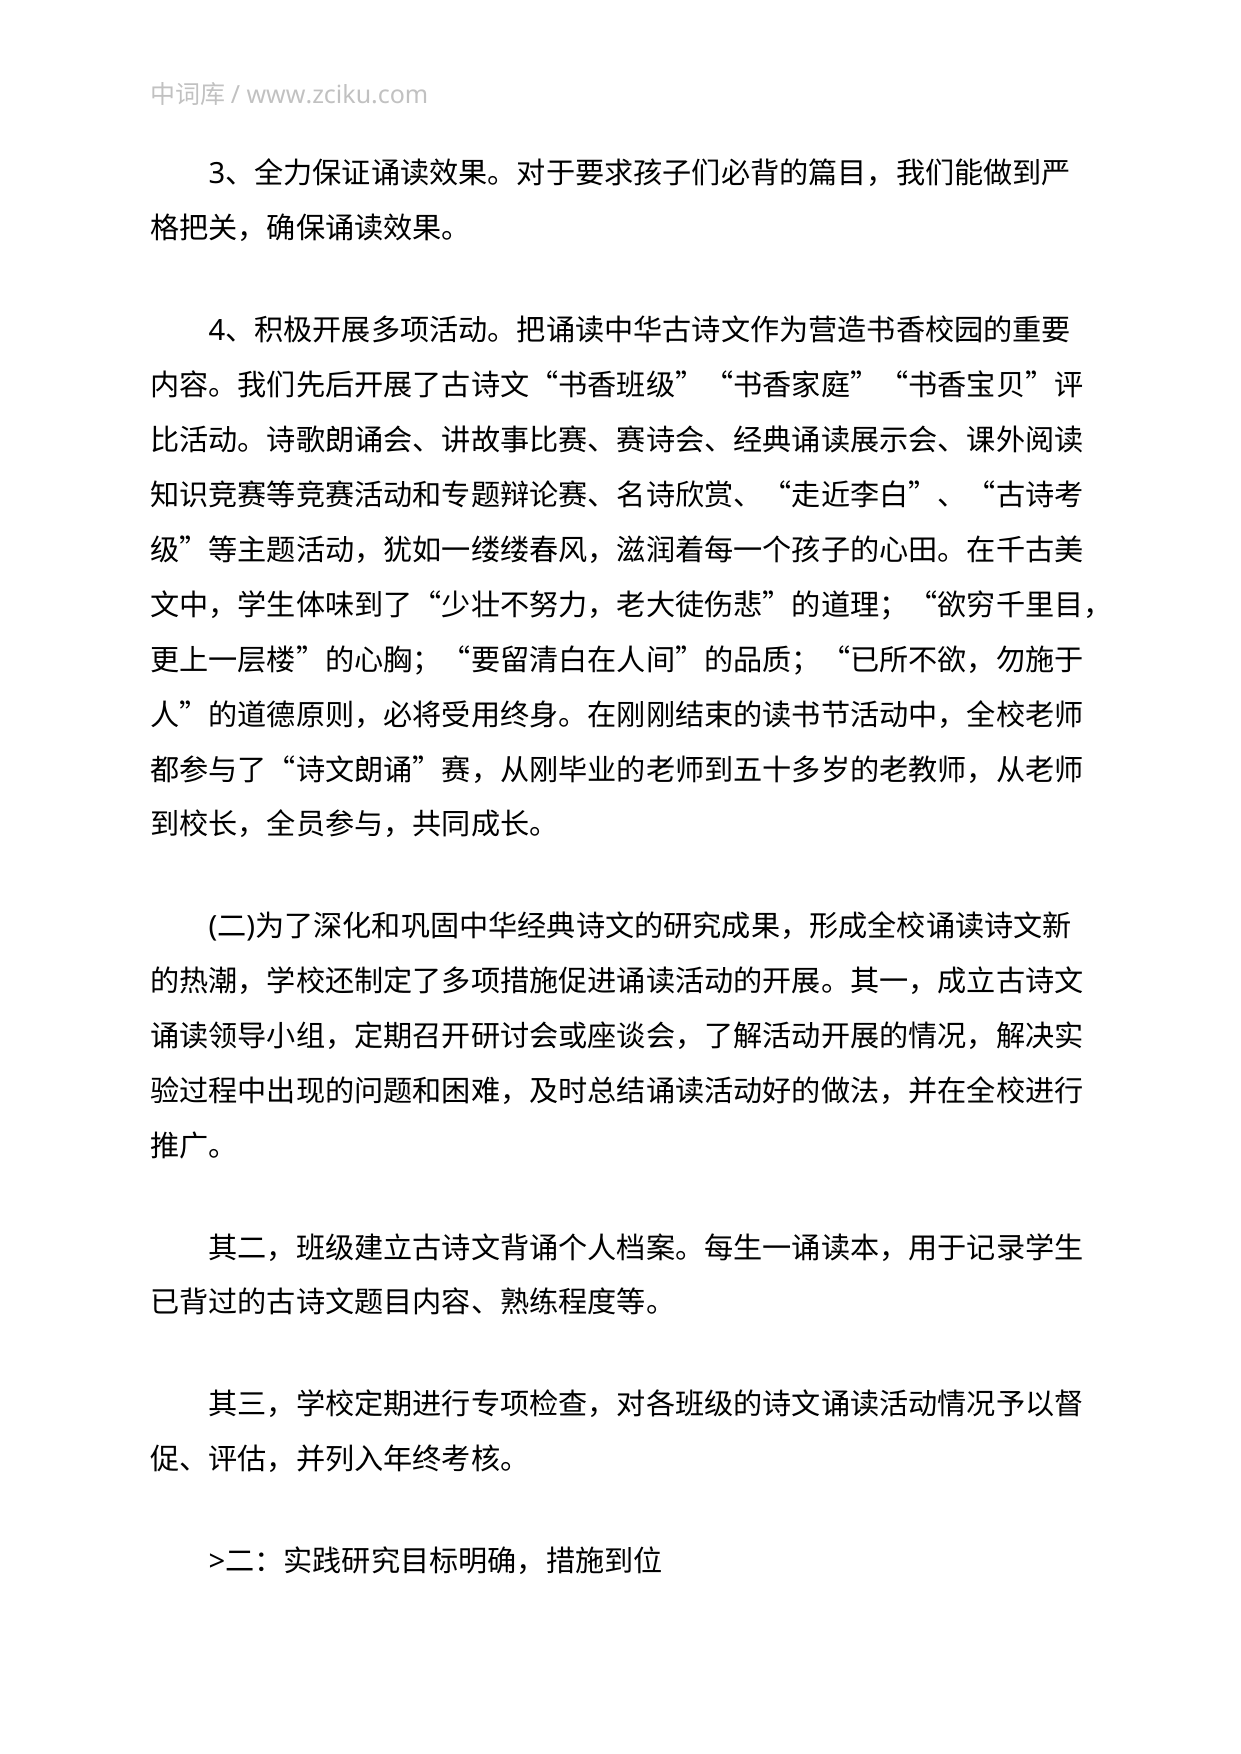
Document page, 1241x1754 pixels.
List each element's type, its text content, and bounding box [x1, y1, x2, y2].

text 4、积极开展多项活动。把诵读中华古诗文作为营造书香校园的重要内容。我们先后开展了古诗文“书香班级”“书香家庭”“书香宝贝”评比活动。诗歌朗诵会、讲故事比赛、赛诗会、经典诵读展示会、课外阅读知识竞赛等竞赛活动和专题辩论赛、名诗欣赏、“走近李白”、“古诗考级”等主题活动，犹如一缕缕春风，滋润着每一个孩子的心田。在千古美文中，学生体味到了“少壮不努力，老大徒伤悲”的道理；“欲穷千里目，更上一层楼”的心胸；“要留清白在人间”的品质；“已所不欲，勿施于人”的道德原则，必将受用终身。在刚刚结束的读书节活动中，全校老师都参与了“诗文朗诵”赛，从刚毕业的老师到五十多岁的老教师，从老师到校长，全员参与，共同成长。 [150, 307, 1090, 843]
text 其三，学校定期进行专项检查，对各班级的诗文诵读活动情况予以督促、评估，并列入年终考核。 [150, 1381, 1090, 1478]
text >二：实践研究目标明确，措施到位 [150, 1537, 1090, 1580]
text (二)为了深化和巩固中华经典诗文的研究成果，形成全校诵读诗文新的热潮，学校还制定了多项措施促进诵读活动的开展。其一，成立古诗文诵读领导小组，定期召开研讨会或座谈会，了解活动开展的情况，解决实验过程中出现的问题和困难，及时总结诵读活动好的做法，并在全校进行推广。 [150, 903, 1090, 1165]
text 其二，班级建立古诗文背诵个人档案。每生一诵读本，用于记录学生已背过的古诗文题目内容、熟练程度等。 [150, 1224, 1090, 1321]
text 3、全力保证诵读效果。对于要求孩子们必背的篇目，我们能做到严格把关，确保诵读效果。 [150, 150, 1090, 247]
